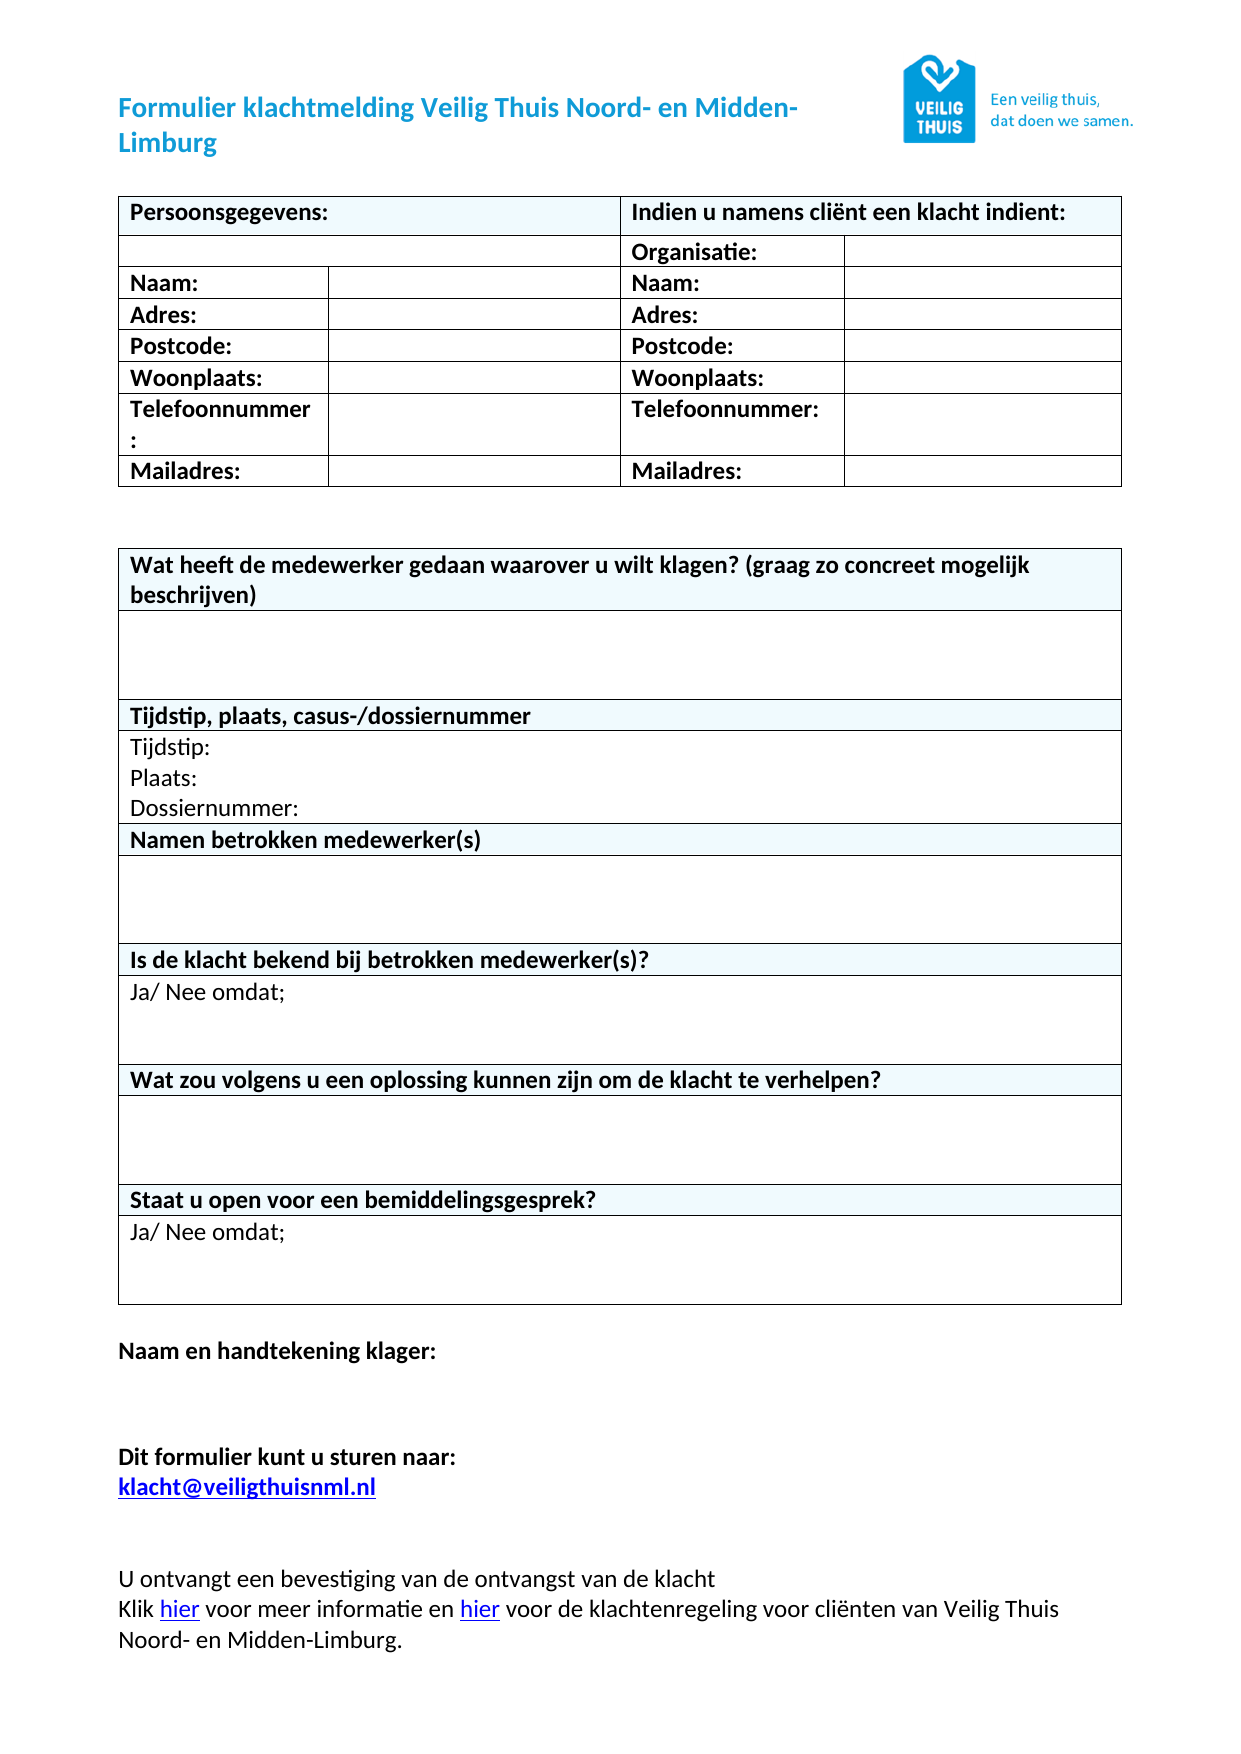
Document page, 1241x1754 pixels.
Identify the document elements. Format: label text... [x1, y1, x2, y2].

table_cell [119, 856, 1121, 943]
table_cell [845, 362, 1121, 392]
table_cell Telefoonnummer: [119, 394, 328, 454]
table_cell [845, 456, 1121, 486]
table_cell [329, 299, 620, 329]
table_cell Staat u open voor een bemiddelingsgesprek? [119, 1185, 1121, 1215]
text Naam en handtekening klager: [118, 1335, 1122, 1366]
table_header Wat heeft de medewerker gedaan waarover u wilt klagen? (graag zo concreet mogelijk beschrijven) [119, 549, 1121, 610]
table_cell [845, 267, 1121, 298]
table_cell [329, 267, 620, 298]
table_cell [845, 394, 1121, 454]
table_cell [329, 362, 620, 392]
table_header Persoonsgegevens: [119, 197, 620, 234]
table_cell [329, 456, 620, 486]
table_cell Is de klacht bekend bij betrokken medewerker(s)? [119, 944, 1121, 975]
table_cell [119, 1096, 1121, 1184]
table_cell [119, 611, 1121, 699]
table_cell Mailadres: [621, 456, 844, 486]
table_cell Adres: [621, 299, 844, 329]
text U ontvangt een bevestiging van de ontvangst van de klacht Klik hier voor meer informatie en hier voor de klachtenregeling voor cliënten van Veilig Thuis Noord- en Midden-Limburg. [118, 1563, 1122, 1654]
table_cell Woonplaats: [119, 362, 328, 392]
table_cell Ja/ Nee omdat; [119, 1216, 1121, 1304]
table_cell Wat zou volgens u een oplossing kunnen zijn om de klacht te verhelpen? [119, 1065, 1121, 1095]
table_cell [329, 330, 620, 361]
table_cell Tijdstip, plaats, casus-/dossiernummer [119, 700, 1121, 730]
table_cell Namen betrokken medewerker(s) [119, 824, 1121, 854]
picture [896, 51, 1139, 150]
text Formulier klachtmelding Veilig Thuis Noord- en Midden-Limburg [118, 89, 1122, 160]
table_cell Tijdstip: Plaats: Dossiernummer: [119, 731, 1121, 823]
table_cell Naam: [621, 267, 844, 298]
table_cell Organisatie: [621, 236, 844, 266]
table_cell [845, 330, 1121, 361]
table_cell Adres: [119, 299, 328, 329]
table_cell Postcode: [119, 330, 328, 361]
table_cell Postcode: [621, 330, 844, 361]
table_cell [845, 299, 1121, 329]
table_cell Mailadres: [119, 456, 328, 486]
table_header Indien u namens cliënt een klacht indient: [621, 197, 1121, 234]
table_cell Telefoonnummer: [621, 394, 844, 454]
table_cell Woonplaats: [621, 362, 844, 392]
table_cell [119, 236, 620, 266]
text Dit formulier kunt u sturen naar: [118, 1441, 1122, 1471]
table_cell [329, 394, 620, 454]
text klacht@veiligthuisnml.nl [118, 1471, 1122, 1502]
table_cell Naam: [119, 267, 328, 298]
table_cell [845, 236, 1121, 266]
table_cell Ja/ Nee omdat; [119, 976, 1121, 1063]
